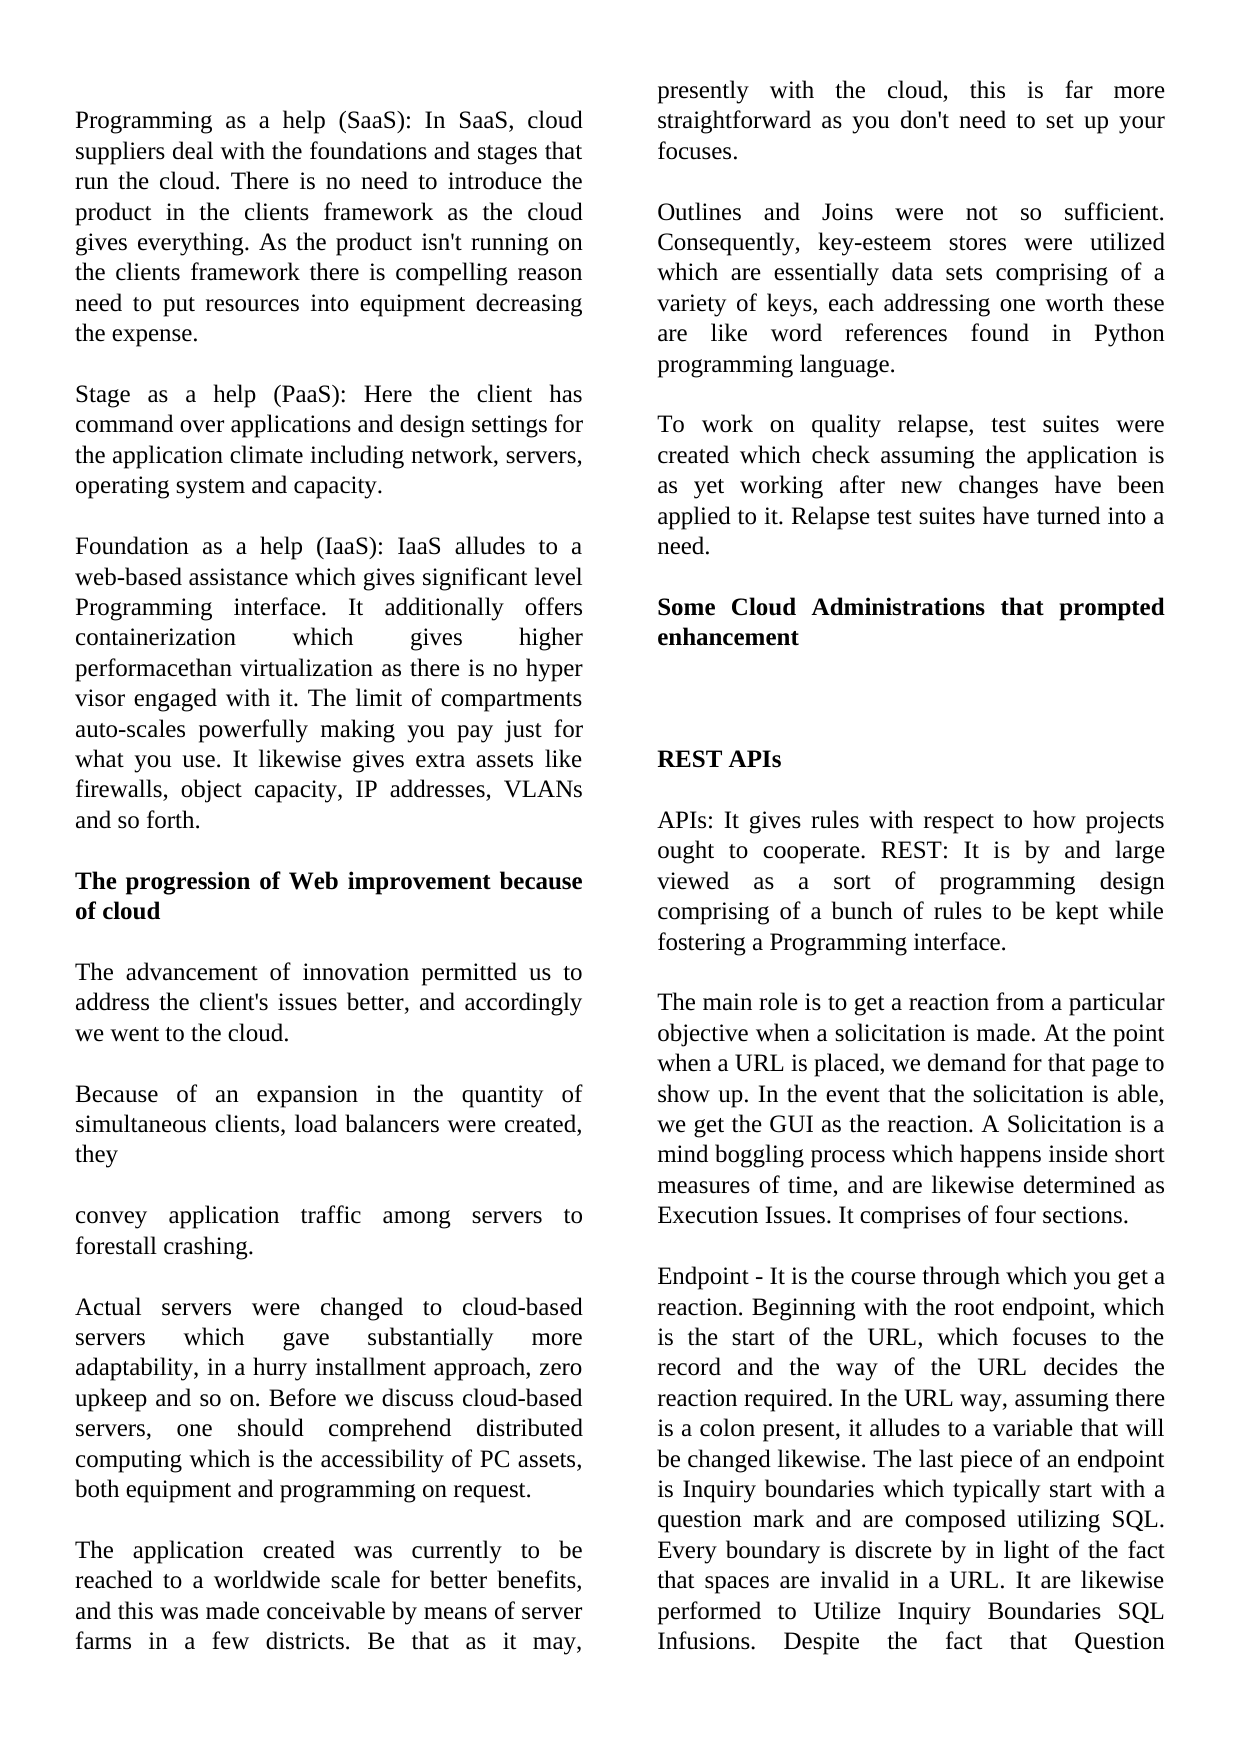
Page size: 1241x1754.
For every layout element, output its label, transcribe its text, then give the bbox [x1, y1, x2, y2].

text Foundation as a help (IaaS): IaaS alludes to a web-based assistance which gives significant level Programming interface. It additionally offers containerization which gives higher performacethan virtualization as there is no hyper visor engaged with it. The limit of compartments auto-scales powerfully making you pay just for what you use. It likewise gives extra assets like firewalls, object capacity, IP addresses, VLANs and so forth. [75, 531, 583, 834]
text The main role is to get a reaction from a particular objective when a solicitation is made. At the point when a URL is placed, we demand for that page to show up. In the event that the solicitation is able, we get the GUI as the reaction. A Solicitation is a mind boggling process which happens inside short measures of time, and are likewise determined as Execution Issues. It comprises of four sections. [657, 987, 1165, 1229]
text Because of an expansion in the quantity of simultaneous clients, load balancers were created, they [75, 1079, 583, 1168]
text The application created was currently to be reached to a worldwide scale for better benefits, and this was made conceivable by means of server farms in a few districts. Be that as it may, presently with the cloud, this is far more straightforward as you don't need to set up your focuses. [75, 1535, 583, 1655]
text Stage as a help (PaaS): Here the client has command over applications and design settings for the application climate including network, servers, operating system and capacity. [75, 379, 583, 499]
text Some Cloud Administrations that prompted enhancement [657, 592, 1165, 651]
text The advancement of innovation permitted us to address the client's issues better, and accordingly we went to the cloud. [75, 957, 583, 1047]
text The progression of Web improvement because of cloud [75, 866, 583, 925]
text To work on quality relapse, test suites were created which check assuming the application is as yet working after new changes have been applied to it. Relapse test suites have turned into a need. [657, 409, 1165, 560]
text APIs: It gives rules with respect to how projects ought to cooperate. REST: It is by and large viewed as a sort of programming design comprising of a bunch of rules to be kept while fostering a Programming interface. [657, 805, 1165, 955]
text The application created was currently to be reached to a worldwide scale for better benefits, and this was made conceivable by means of server farms in a few districts. Be that as it may, presently with the cloud, this is far more straightforward as you don't need to set up your focuses. [657, 75, 1165, 164]
text Actual servers were changed to cloud-based servers which gave substantially more adaptability, in a hurry installment approach, zero upkeep and so on. Before we discuss cloud-based servers, one should comprehend distributed computing which is the accessibility of PC assets, both equipment and programming on request. [75, 1292, 583, 1503]
text Programming as a help (SaaS): In SaaS, cloud suppliers deal with the foundations and stages that run the cloud. There is no need to introduce the product in the clients framework as the cloud gives everything. As the product isn't running on the clients framework there is compelling reason need to put resources into equipment decreasing the expense. [75, 105, 583, 347]
text Outlines and Joins were not so sufficient. Consequently, key-esteem stores were utilized which are essentially data sets comprising of a variety of keys, each addressing one worth these are like word references found in Python programming language. [657, 197, 1165, 377]
text REST APIs [657, 744, 1165, 773]
text convey application traffic among servers to forestall crashing. [75, 1200, 583, 1259]
